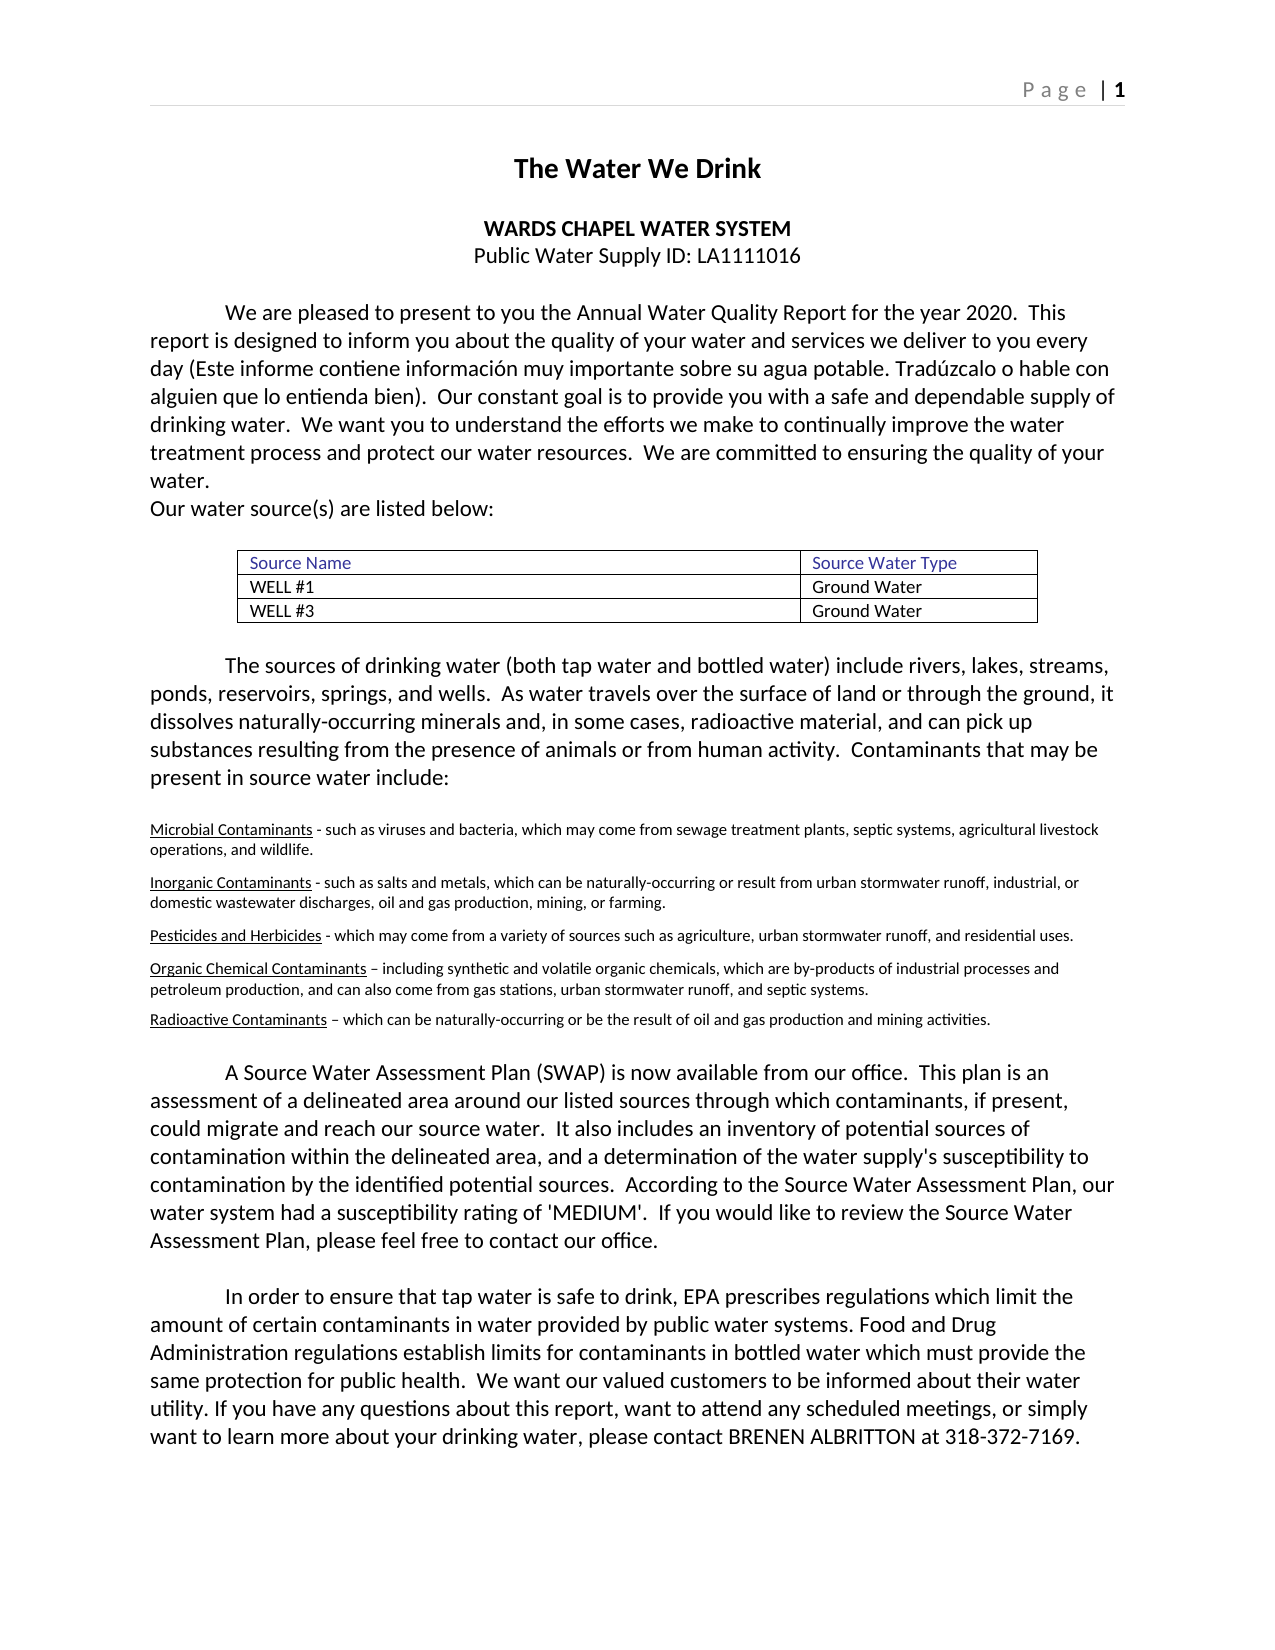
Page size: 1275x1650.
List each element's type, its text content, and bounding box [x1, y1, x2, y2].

text Our water source(s) are listed below: [150, 494, 1125, 522]
text The sources of drinking water (both tap water and bottled water) include rivers, lakes, streams, ponds, reservoirs, springs, and wells. As water travels over the surface of land or through the ground, it dissolves naturally-occurring minerals and, in some cases, radioactive material, and can pick up substances resulting from the presence of animals or from human activity. Contaminants that may be present in source water include: [150, 651, 1125, 791]
text In order to ensure that tap water is safe to drink, EPA prescribes regulations which limit the amount of certain contaminants in water provided by public water systems. Food and Drug Administration regulations establish limits for contaminants in bottled water which must provide the same protection for public health. We want our valued customers to be informed about their water utility. If you have any questions about this report, want to attend any scheduled meetings, or simply want to learn more about your drinking water, please contact BRENEN ALBRITTON at 318-372-7169. [150, 1282, 1125, 1450]
text Radioactive Contaminants – which can be naturally-occurring or be the result of oil and gas production and mining activities. [150, 1009, 1125, 1030]
table_header Source Water Type [801, 551, 1037, 574]
text Pesticides and Herbicides - which may come from a variety of sources such as agriculture, urban stormwater runoff, and residential uses. [150, 926, 1125, 946]
table_cell WELL #3 [238, 599, 800, 622]
text Microbial Contaminants - such as viruses and bacteria, which may come from sewage treatment plants, septic systems, agricultural livestock operations, and wildlife. [150, 819, 1125, 859]
text WARDS CHAPEL WATER SYSTEM [150, 214, 1125, 242]
text Inorganic Contaminants - such as salts and metals, which can be naturally-occurring or result from urban stormwater runoff, industrial, or domestic wastewater discharges, oil and gas production, mining, or farming. [150, 872, 1125, 913]
text Organic Chemical Contaminants – including synthetic and volatile organic chemicals, which are by-products of industrial processes and petroleum production, and can also come from gas stations, urban stormwater runoff, and septic systems. [150, 959, 1125, 999]
table_cell WELL #1 [238, 575, 800, 598]
text Public Water Supply ID: LA1111016 [150, 242, 1125, 270]
text The Water We Drink [150, 150, 1125, 186]
table_header Source Name [238, 551, 800, 574]
text A Source Water Assessment Plan (SWAP) is now available from our office. This plan is an assessment of a delineated area around our listed sources through which contaminants, if present, could migrate and reach our source water. It also includes an inventory of potential sources of contamination within the delineated area, and a determination of the water supply's susceptibility to contamination by the identified potential sources. According to the Source Water Assessment Plan, our water system had a susceptibility rating of 'MEDIUM'. If you would like to review the Source Water Assessment Plan, please feel free to contact our office. [150, 1058, 1125, 1254]
table_cell Ground Water [801, 575, 1037, 598]
table_cell Ground Water [801, 599, 1037, 622]
text We are pleased to present to you the Annual Water Quality Report for the year 2020. This report is designed to inform you about the quality of your water and services we deliver to you every day (Este informe contiene información muy importante sobre su agua potable. Tradúzcalo o hable con alguien que lo entienda bien). Our constant goal is to provide you with a safe and dependable supply of drinking water. We want you to understand the efforts we make to continually improve the water treatment process and protect our water resources. We are committed to ensuring the quality of your water. [150, 298, 1125, 494]
